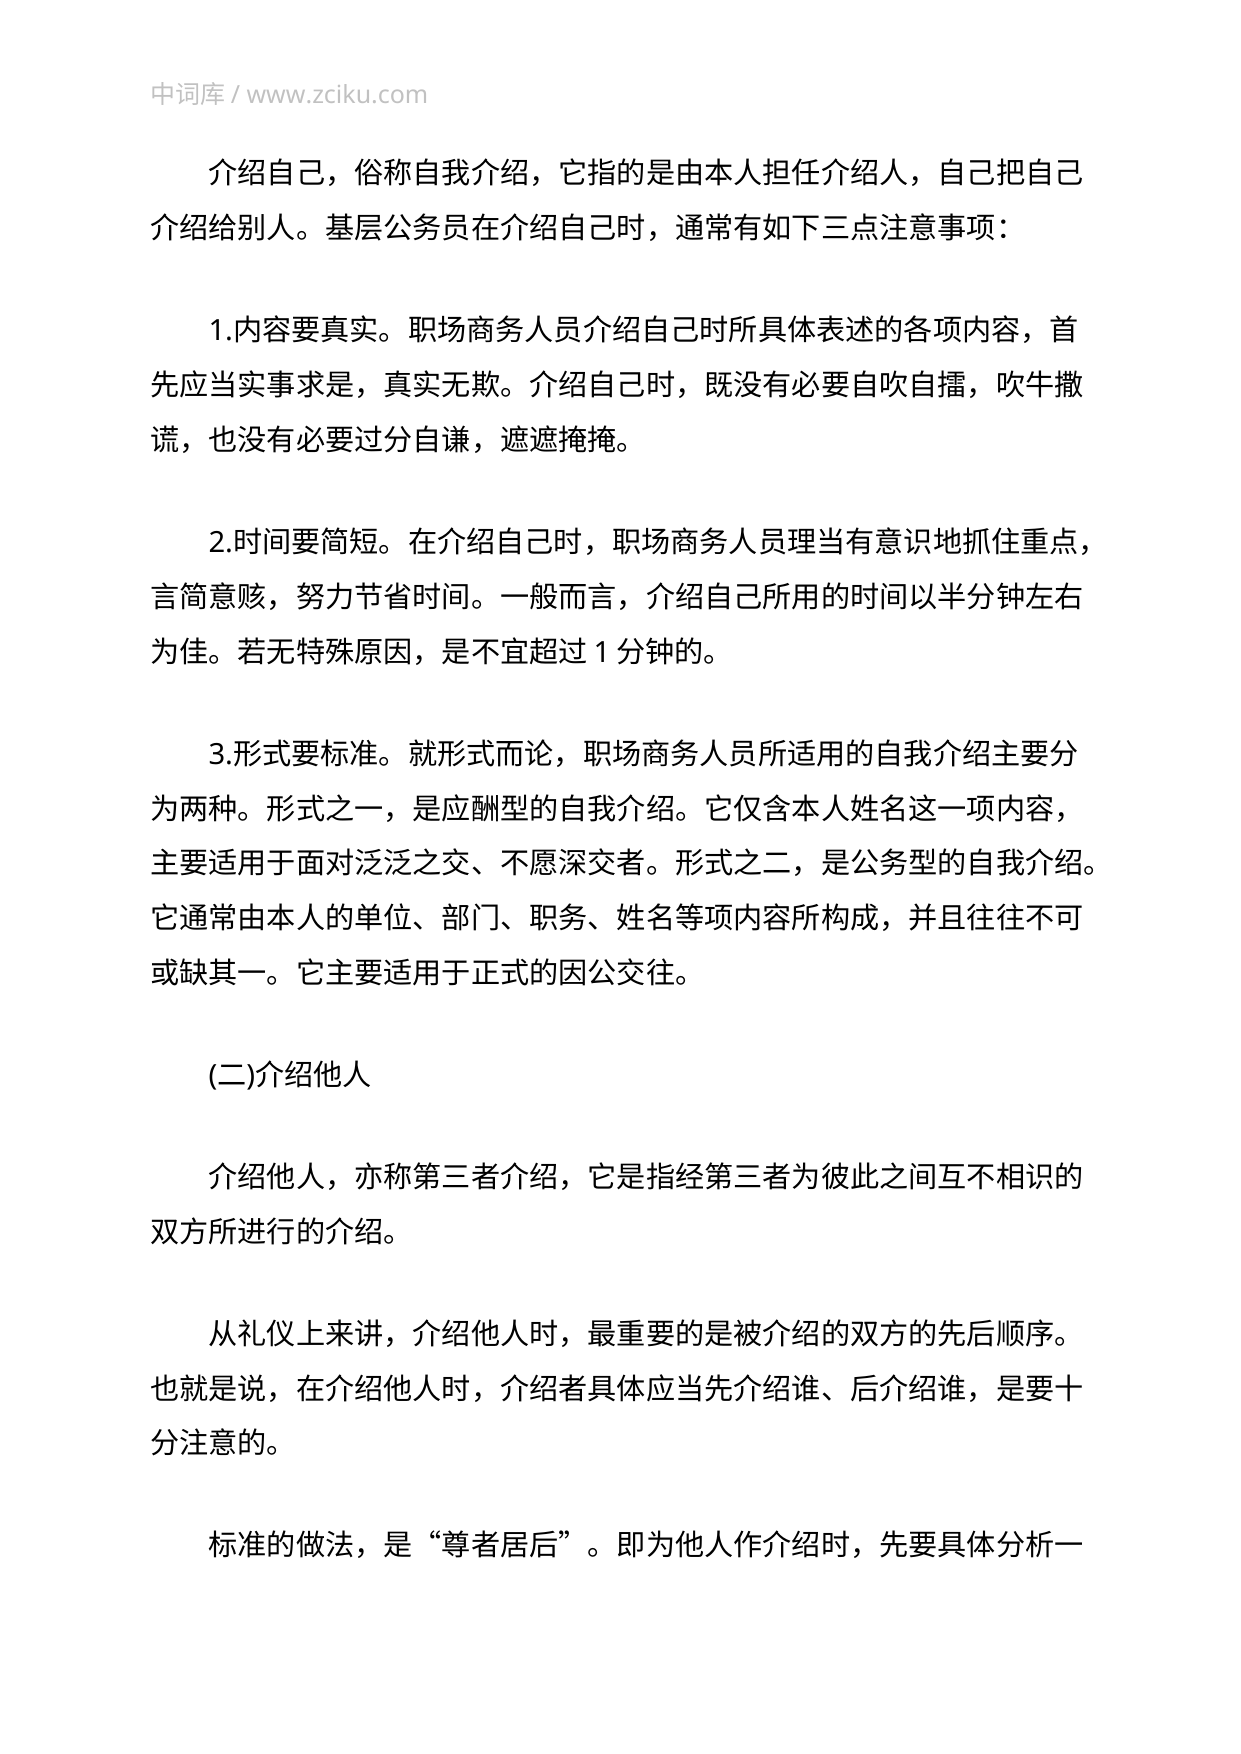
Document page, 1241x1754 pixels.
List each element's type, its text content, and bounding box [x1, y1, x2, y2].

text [150, 1522, 1090, 1564]
text 1.内容要真实。职场商务人员介绍自己时所具体表述的各项内容，首先应当实事求是，真实无欺。介绍自己时，既没有必要自吹自擂，吹牛撒谎，也没有必要过分自谦，遮遮掩掩。 [150, 307, 1090, 459]
text 2.时间要简短。在介绍自己时，职场商务人员理当有意识地抓住重点，言简意赅，努力节省时间。一般而言，介绍自己所用的时间以半分钟左右为佳。若无特殊原因，是不宜超过1分钟的。 [150, 518, 1090, 671]
text 介绍自己，俗称自我介绍，它指的是由本人担任介绍人，自己把自己介绍给别人。基层公务员在介绍自己时，通常有如下三点注意事项： [150, 150, 1090, 247]
text 介绍他人，亦称第三者介绍，它是指经第三者为彼此之间互不相识的双方所进行的介绍。 [150, 1154, 1090, 1251]
text 从礼仪上来讲，介绍他人时，最重要的是被介绍的双方的先后顺序。也就是说，在介绍他人时，介绍者具体应当先介绍谁、后介绍谁，是要十分注意的。 [150, 1310, 1090, 1462]
text (二)介绍他人 [150, 1052, 1090, 1094]
text 3.形式要标准。就形式而论，职场商务人员所适用的自我介绍主要分为两种。形式之一，是应酬型的自我介绍。它仅含本人姓名这一项内容，主要适用于面对泛泛之交、不愿深交者。形式之二，是公务型的自我介绍。它通常由本人的单位、部门、职务、姓名等项内容所构成，并且往往不可或缺其一。它主要适用于正式的因公交往。 [150, 730, 1090, 992]
